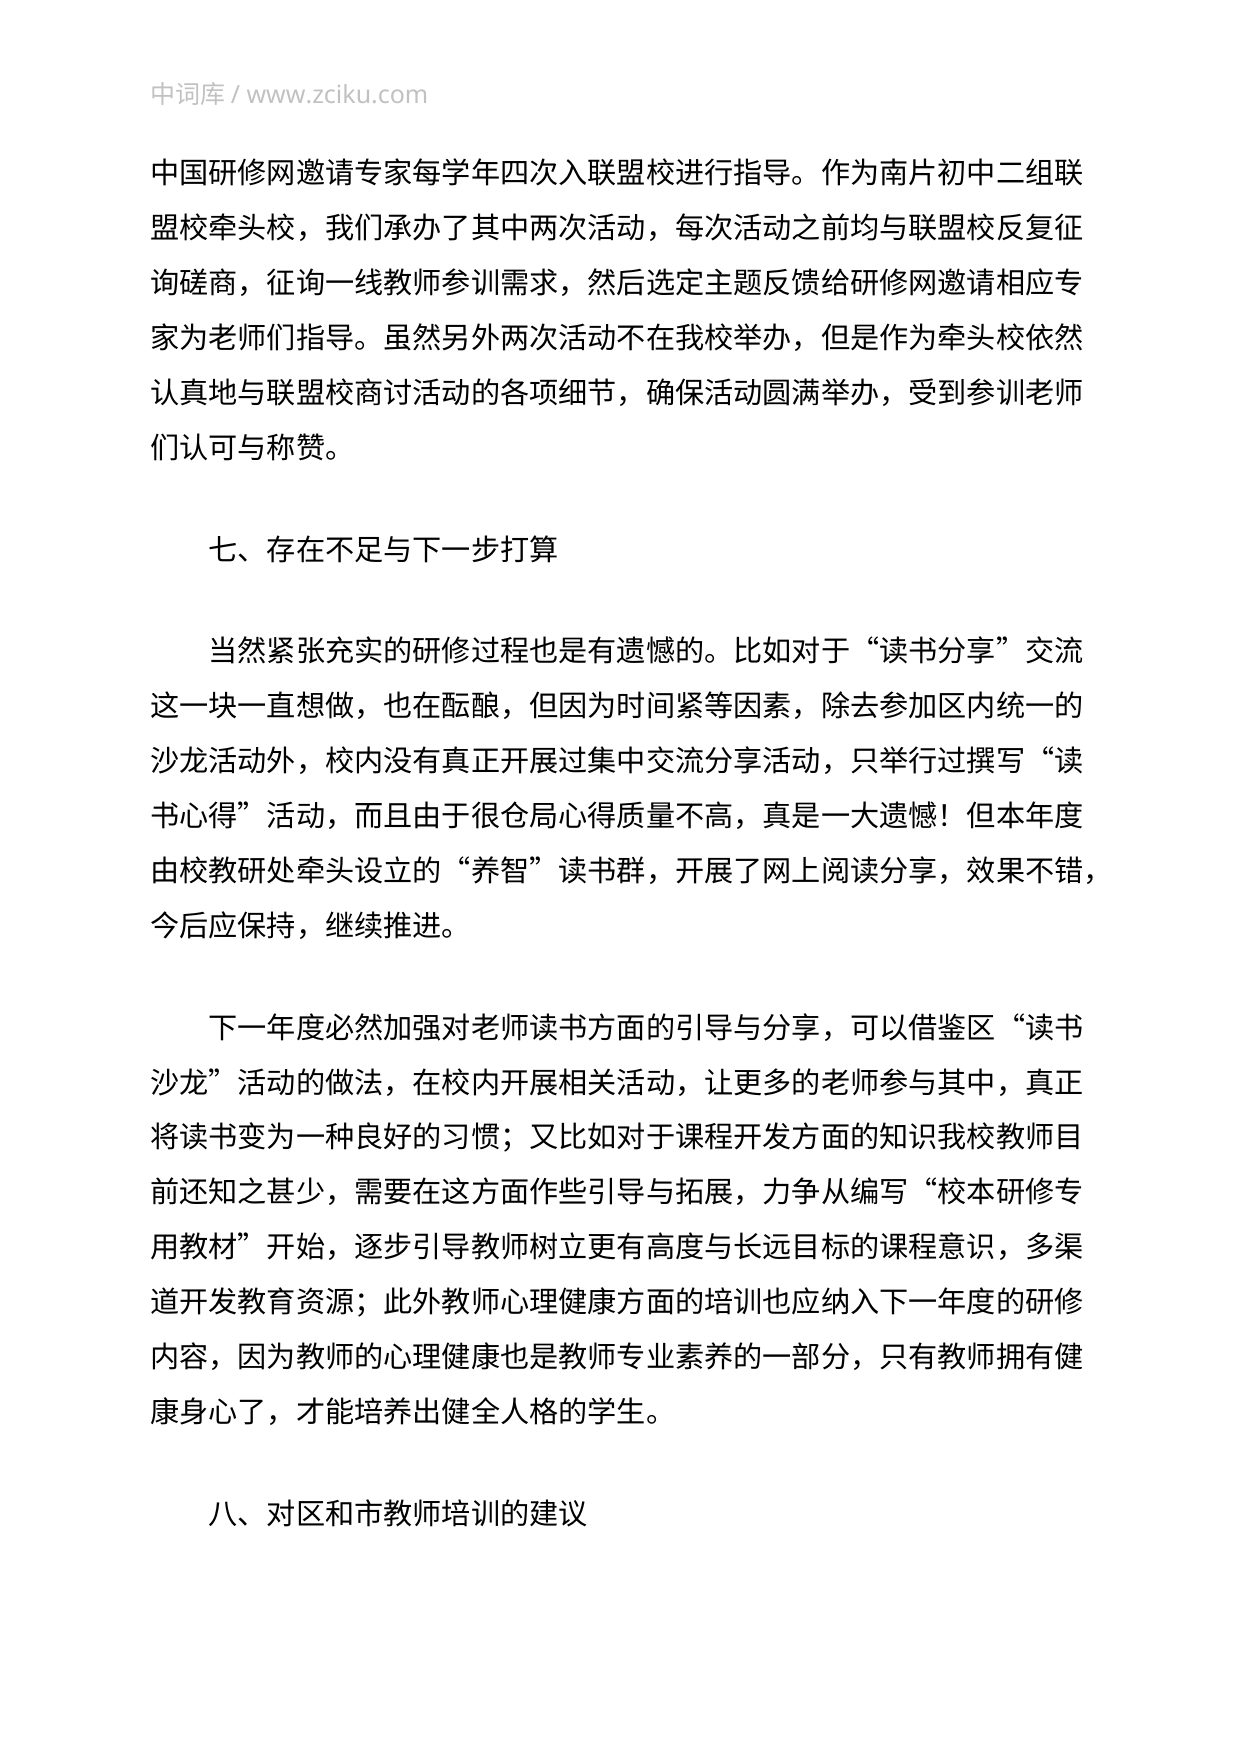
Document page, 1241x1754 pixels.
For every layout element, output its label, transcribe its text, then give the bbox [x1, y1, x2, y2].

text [150, 150, 1090, 467]
text 下一年度必然加强对老师读书方面的引导与分享，可以借鉴区“读书沙龙”活动的做法，在校内开展相关活动，让更多的老师参与其中，真正将读书变为一种良好的习惯；又比如对于课程开发方面的知识我校教师目前还知之甚少，需要在这方面作些引导与拓展，力争从编写“校本研修专用教材”开始，逐步引导教师树立更有高度与长远目标的课程意识，多渠道开发教育资源；此外教师心理健康方面的培训也应纳入下一年度的研修内容，因为教师的心理健康也是教师专业素养的一部分，只有教师拥有健康身心了，才能培养出健全人格的学生。 [150, 1004, 1090, 1431]
text 七、存在不足与下一步打算 [150, 526, 1090, 568]
text 八、对区和市教师培训的建议 [150, 1490, 1090, 1533]
text 当然紧张充实的研修过程也是有遗憾的。比如对于“读书分享”交流这一块一直想做，也在酝酿，但因为时间紧等因素，除去参加区内统一的沙龙活动外，校内没有真正开展过集中交流分享活动，只举行过撰写“读书心得”活动，而且由于很仓局心得质量不高，真是一大遗憾！但本年度由校教研处牵头设立的“养智”读书群，开展了网上阅读分享，效果不错，今后应保持，继续推进。 [150, 628, 1090, 945]
